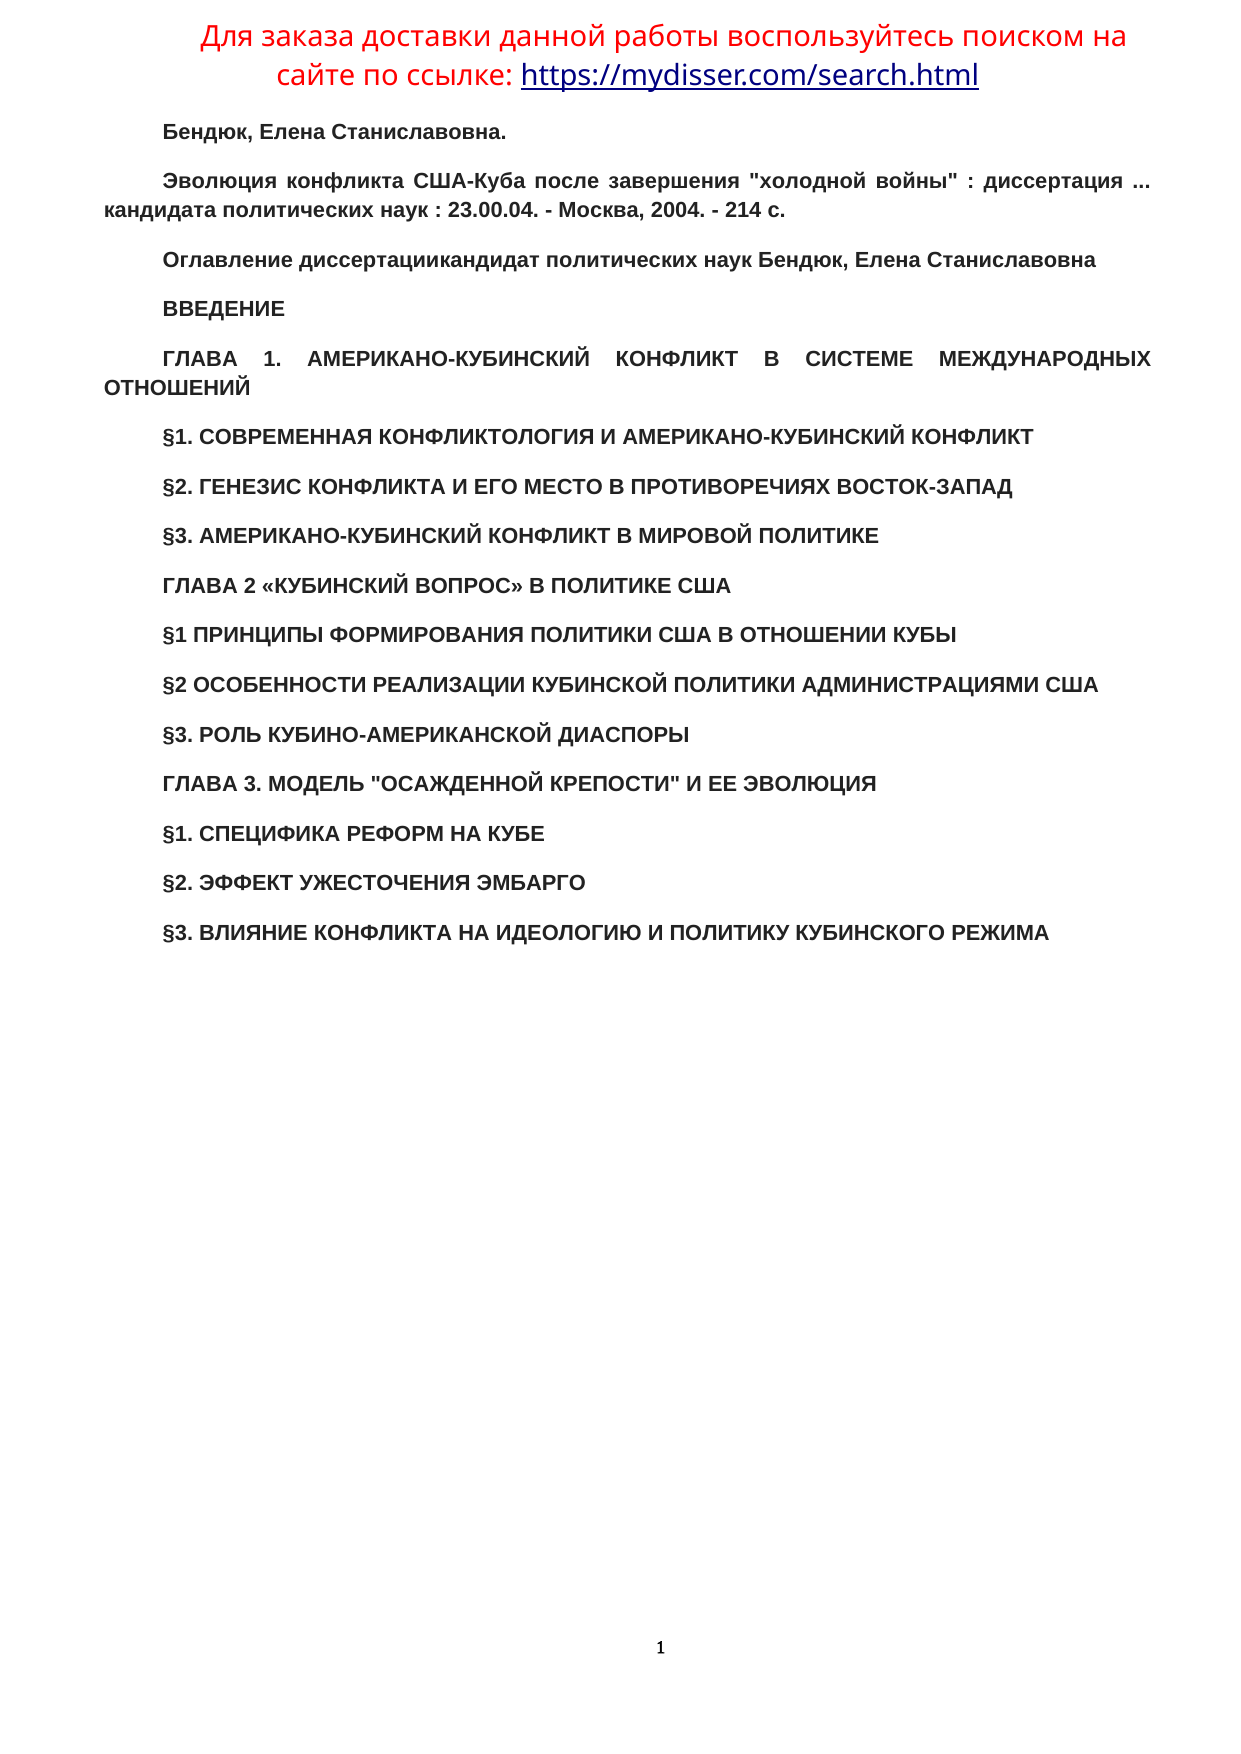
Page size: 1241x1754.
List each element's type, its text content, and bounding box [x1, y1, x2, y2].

text §2. ЭФФЕКТ УЖЕСТОЧЕНИЯ ЭМБАРГО [103, 867, 1152, 895]
text §1. СПЕЦИФИКА РЕФОРМ НА КУБЕ [103, 817, 1152, 846]
text Оглавление диссертациикандидат политических наук Бендюк, Елена Станиславовна [103, 243, 1152, 272]
text §3. ВЛИЯНИЕ КОНФЛИКТА НА ИДЕОЛОГИЮ И ПОЛИТИКУ КУБИНСКОГО РЕЖИМА [103, 916, 1152, 945]
text ГЛАВА 2 «КУБИНСКИЙ ВОПРОС» В ПОЛИТИКЕ США [103, 569, 1152, 598]
text ГЛАВА 3. МОДЕЛЬ "ОСАЖДЕННОЙ КРЕПОСТИ" И ЕЕ ЭВОЛЮЦИЯ [103, 767, 1152, 796]
text Бендюк, Елена Станиславовна. [103, 115, 1152, 144]
text Эволюция конфликта США-Куба после завершения "холодной войны" : диссертация ... кандидата политических наук : 23.00.04. - Москва, 2004. - 214 с. [103, 164, 1152, 222]
text §3. РОЛЬ КУБИНО-АМЕРИКАНСКОЙ ДИАСПОРЫ [103, 718, 1152, 747]
text §1. СОВРЕМЕННАЯ КОНФЛИКТОЛОГИЯ И АМЕРИКАНО-КУБИНСКИЙ КОНФЛИКТ [103, 420, 1152, 449]
text ГЛАВА 1. АМЕРИКАНО-КУБИНСКИЙ КОНФЛИКТ В СИСТЕМЕ МЕЖДУНАРОДНЫХ ОТНОШЕНИЙ [103, 342, 1152, 399]
text §3. АМЕРИКАНО-КУБИНСКИЙ КОНФЛИКТ В МИРОВОЙ ПОЛИТИКЕ [103, 519, 1152, 548]
text §2 ОСОБЕННОСТИ РЕАЛИЗАЦИИ КУБИНСКОЙ ПОЛИТИКИ АДМИНИСТРАЦИЯМИ США [103, 668, 1152, 697]
text ВВЕДЕНИЕ [103, 292, 1152, 321]
text §1 ПРИНЦИПЫ ФОРМИРОВАНИЯ ПОЛИТИКИ США В ОТНОШЕНИИ КУБЫ [103, 619, 1152, 647]
text §2. ГЕНЕЗИС КОНФЛИКТА И ЕГО МЕСТО В ПРОТИВОРЕЧИЯХ ВОСТОК-ЗАПАД [103, 470, 1152, 499]
